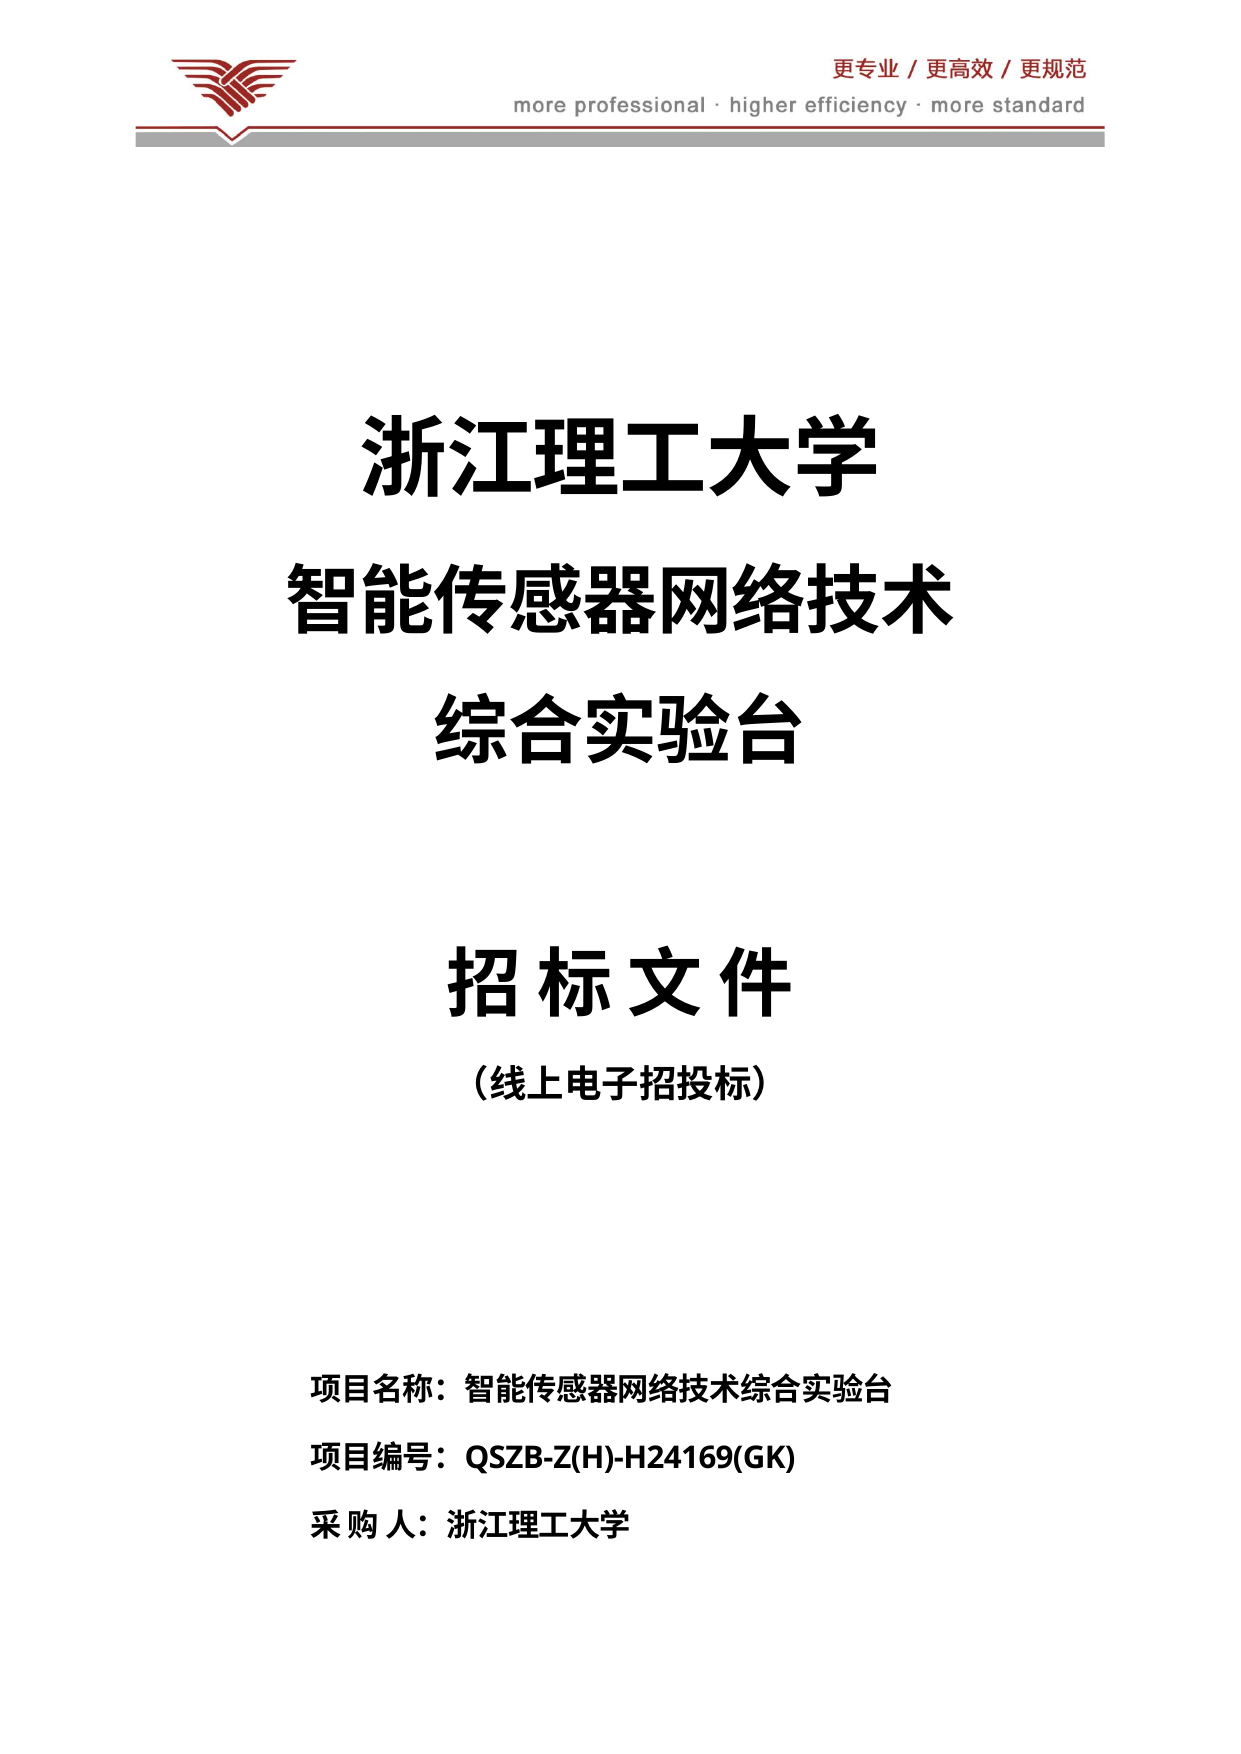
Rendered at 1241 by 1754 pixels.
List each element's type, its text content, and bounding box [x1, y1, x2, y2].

text 招 标 文 件 [130, 923, 1110, 1032]
text （线上电子招投标） [130, 1054, 1111, 1108]
picture [135, 35, 1105, 147]
text 项目名称：智能传感器网络技术综合实验台 [130, 1364, 1110, 1409]
text 采 购 人：浙江理工大学 [130, 1500, 1110, 1545]
text 项目编号：QSZB-Z(H)-H24169(GK) [130, 1432, 1110, 1477]
text 智能传感器网络技术 [130, 540, 1110, 649]
text 浙江理工大学 [130, 388, 1110, 515]
text 综合实验台 [130, 671, 1110, 779]
